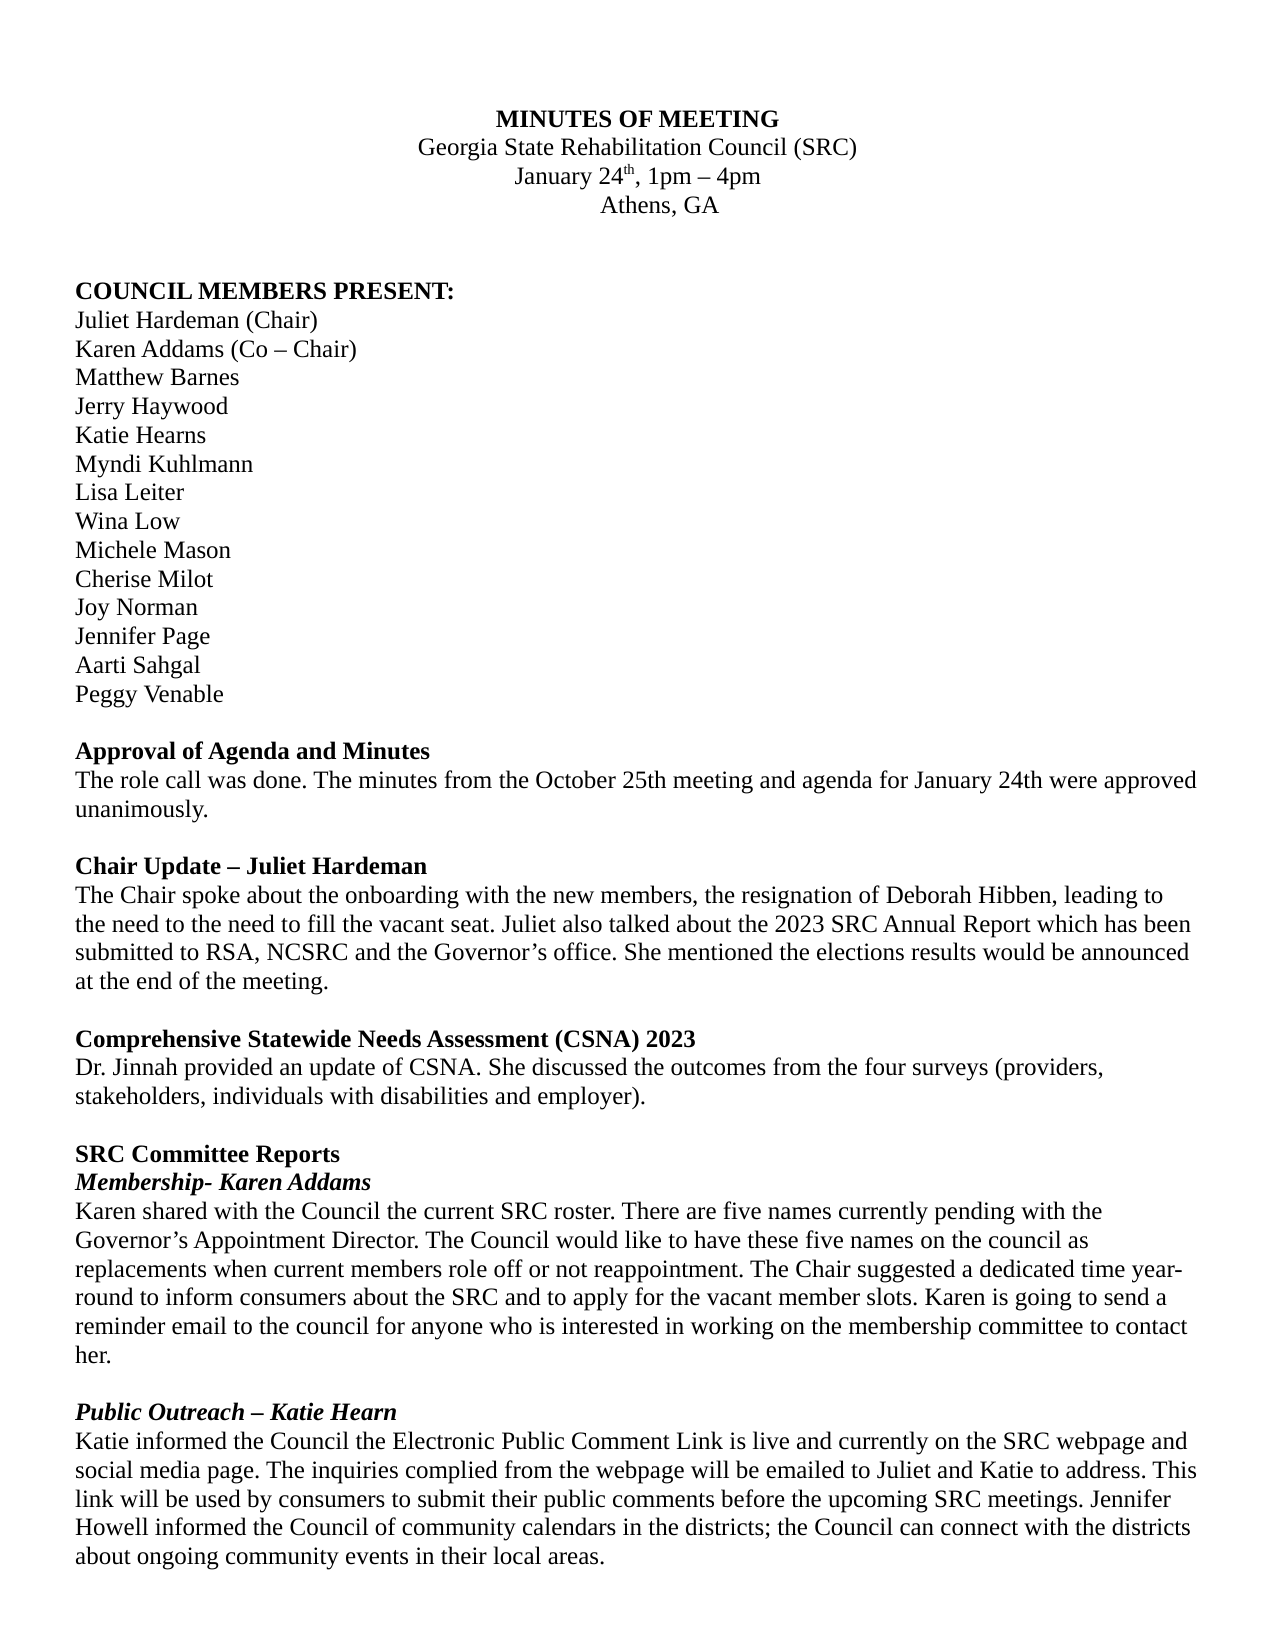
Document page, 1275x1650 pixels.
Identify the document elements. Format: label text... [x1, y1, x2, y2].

text Membership- Karen Addams [75, 1167, 1200, 1196]
text Jerry Haywood [75, 391, 1200, 420]
text Jennifer Page [75, 621, 1200, 650]
text The Chair spoke about the onboarding with the new members, the resignation of Deborah Hibben, leading to the need to the need to fill the vacant seat. Juliet also talked about the 2023 SRC Annual Report which has been submitted to RSA, NCSRC and the Governor’s office. She mentioned the elections results would be announced at the end of the meeting. [75, 880, 1200, 995]
text Approval of Agenda and Minutes [75, 736, 1200, 765]
text The role call was done. The minutes from the October 25th meeting and agenda for January 24th were approved unanimously. [75, 765, 1200, 822]
text COUNCIL MEMBERS PRESENT: [75, 276, 1200, 305]
text Georgia State Rehabilitation Council (SRC) [75, 132, 1200, 161]
text Matthew Barnes [75, 362, 1200, 391]
text Dr. Jinnah provided an update of CSNA. She discussed the outcomes from the four surveys (providers, stakeholders, individuals with disabilities and employer). [75, 1052, 1200, 1110]
text Myndi Kuhlmann [75, 449, 1200, 477]
text Comprehensive Statewide Needs Assessment (CSNA) 2023 [75, 1024, 1200, 1052]
text SRC Committee Reports [75, 1139, 1200, 1167]
text January 24th, 1pm – 4pm [75, 161, 1200, 190]
text Karen shared with the Council the current SRC roster. There are five names currently pending with the Governor’s Appointment Director. The Council would like to have these five names on the council as replacements when current members role off or not reappointment. The Chair suggested a dedicated time year-round to inform consumers about the SRC and to apply for the vacant member slots. Karen is going to send a reminder email to the council for anyone who is interested in working on the membership committee to contact her. [75, 1196, 1200, 1369]
text Katie informed the Council the Electronic Public Comment Link is live and currently on the SRC webpage and social media page. The inquiries complied from the webpage will be emailed to Juliet and Katie to address. This link will be used by consumers to submit their public comments before the upcoming SRC meetings. Jennifer Howell informed the Council of community calendars in the districts; the Council can connect with the districts about ongoing community events in their local areas. [75, 1426, 1200, 1570]
text Wina Low [75, 506, 1200, 535]
text Karen Addams (Co – Chair) [75, 334, 1200, 362]
text Katie Hearns [75, 420, 1200, 449]
text Athens, GA [75, 190, 1200, 219]
text Lisa Leiter [75, 477, 1200, 506]
text Peggy Venable [75, 679, 1200, 707]
text Juliet Hardeman (Chair) [75, 305, 1200, 334]
text Joy Norman [75, 592, 1200, 621]
text Michele Mason [75, 535, 1200, 564]
text Chair Update – Juliet Hardeman [75, 851, 1200, 880]
text Public Outreach – Katie Hearn [75, 1397, 1200, 1426]
text MINUTES OF MEETING [75, 75, 1200, 132]
text Cherise Milot [75, 564, 1200, 592]
text Aarti Sahgal [75, 650, 1200, 679]
